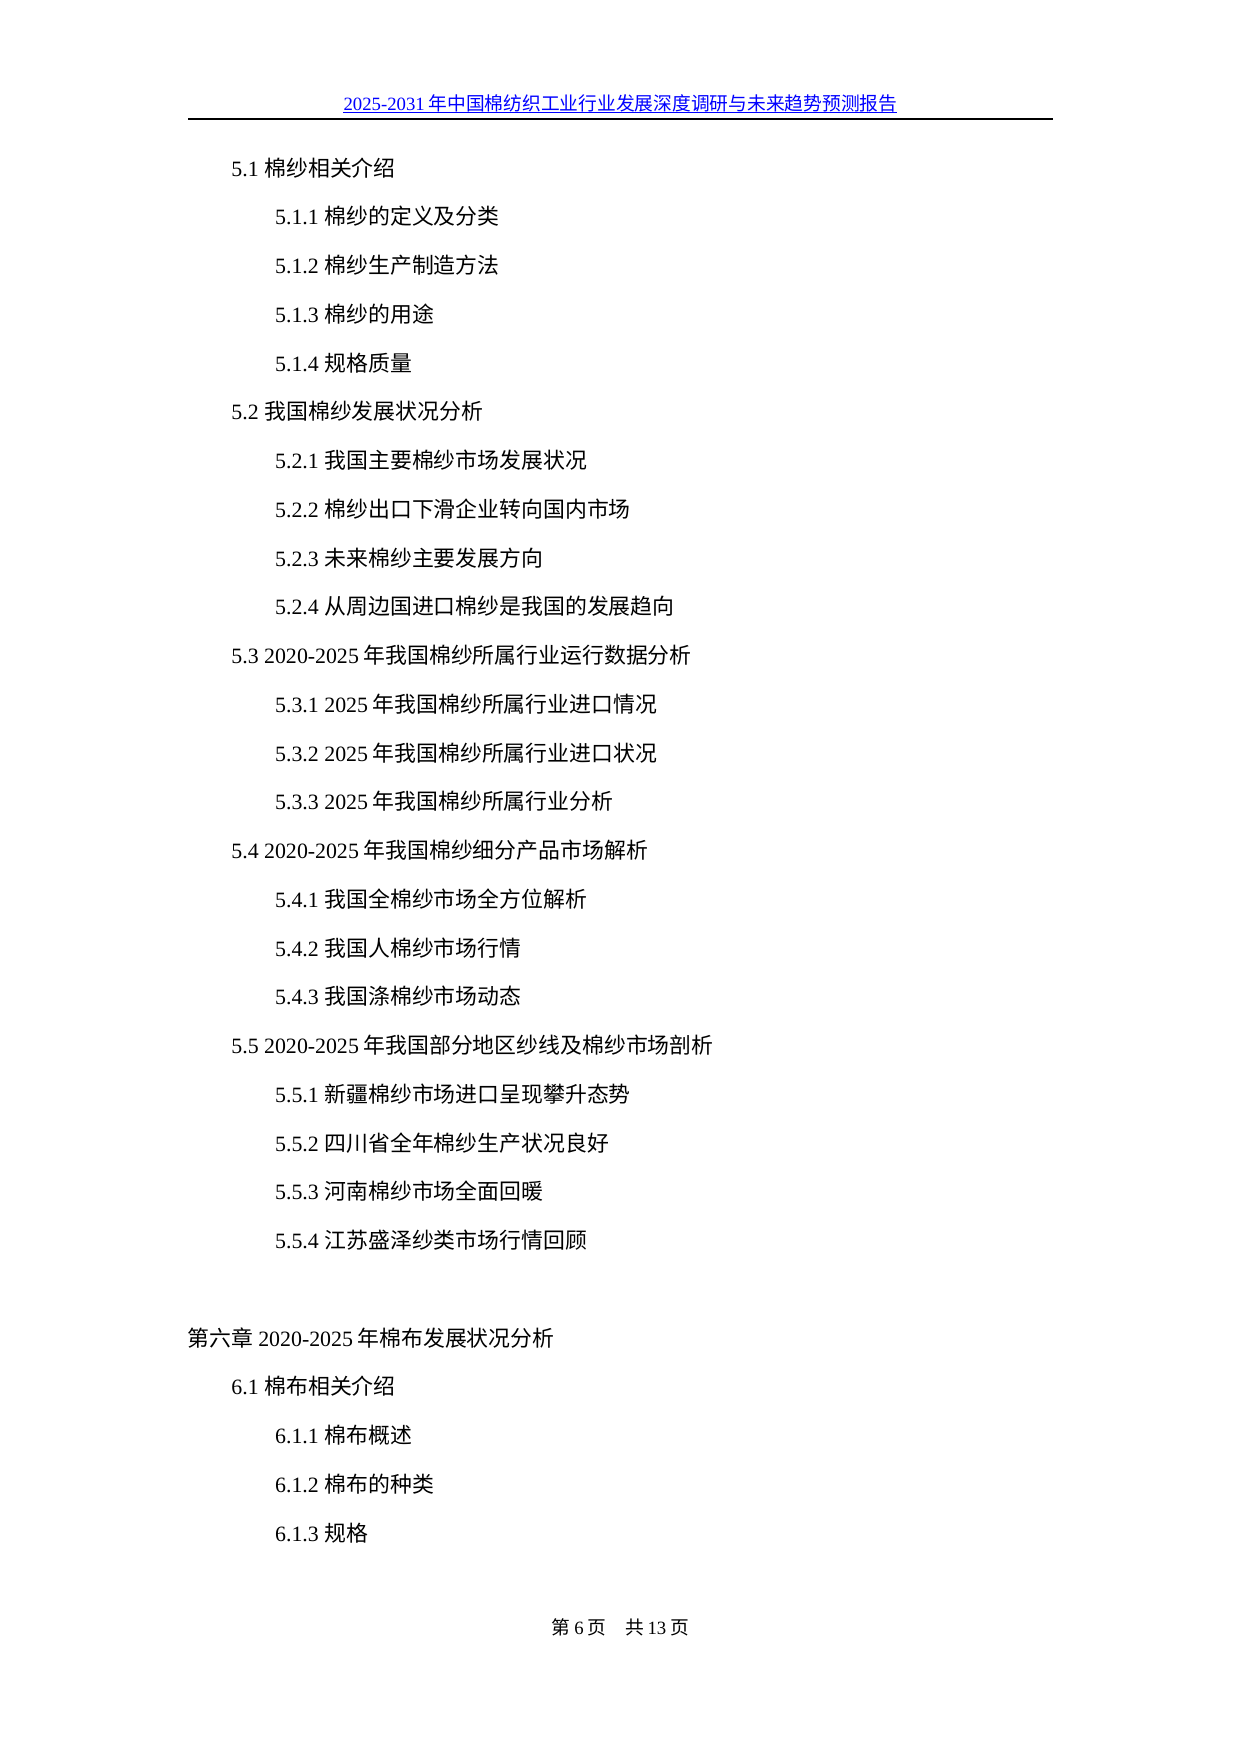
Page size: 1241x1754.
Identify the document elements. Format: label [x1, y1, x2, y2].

text [187, 150, 1053, 1548]
